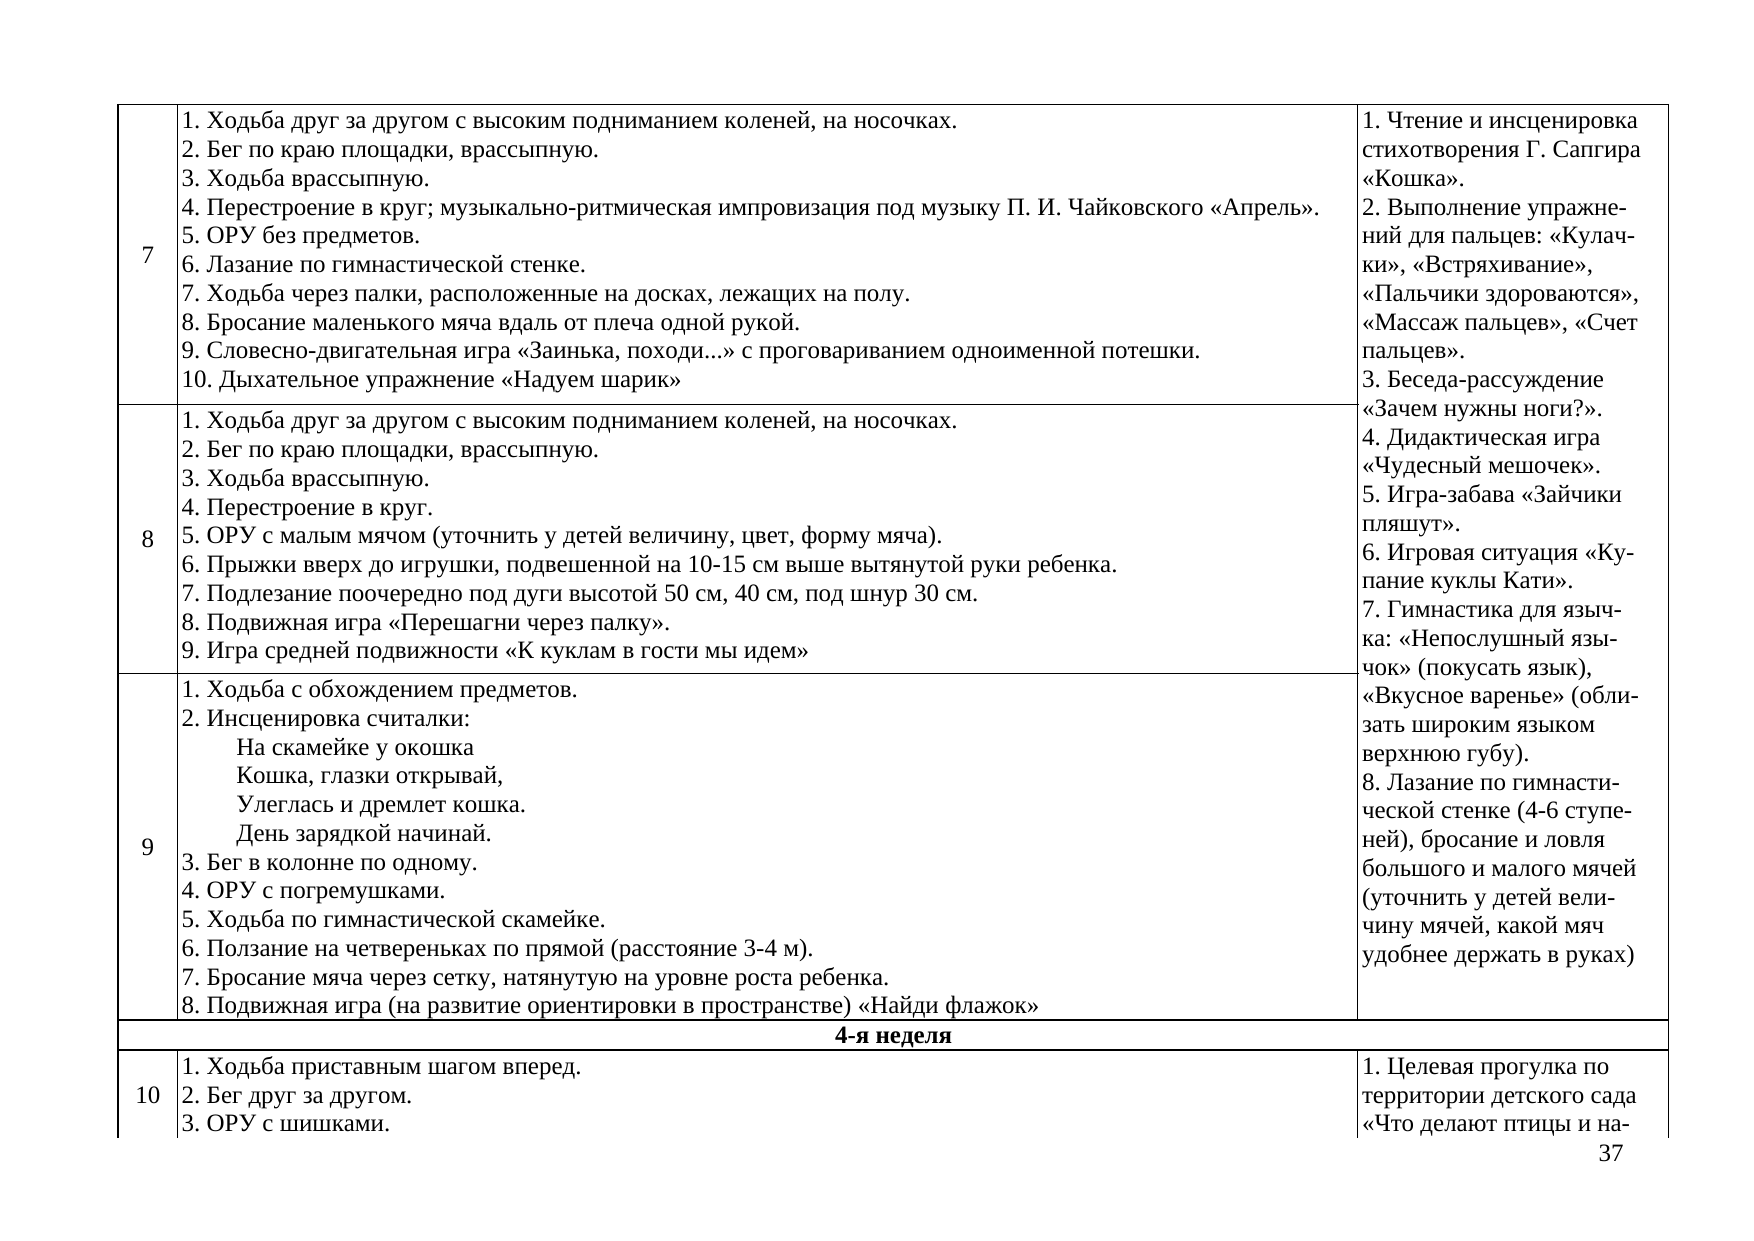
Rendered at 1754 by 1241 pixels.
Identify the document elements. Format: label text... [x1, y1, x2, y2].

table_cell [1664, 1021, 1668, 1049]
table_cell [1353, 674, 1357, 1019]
table_cell 7 [119, 105, 177, 404]
table_cell 10 [119, 1051, 177, 1138]
table_cell 1. Ходьба друг за другом с высоким подниманием коленей, на носочках. 2. Бег по краю площадки, врассыпную. 3. Ходьба врассыпную. 4. Перестроение в круг; музыкально-ритмическая импровизация под музыку П. И. Чайковского «Апрель». 5. ОРУ без предметов. 6. Лазание по гимнастической стенке. 7. Ходьба через палки, расположенные на досках, лежащих на полу. 8. Бросание маленького мяча вдаль от плеча одной рукой. 9. Словесно-двигательная игра «Заинька, походи...» с проговариванием одноименной потешки. 10. Дыхательное упражнение «Надуем шарик» [178, 105, 1357, 404]
table_cell 1. Ходьба друг за другом с высоким подниманием коленей, на носочках. 2. Бег по краю площадки, врассыпную. 3. Ходьба врассыпную. 4. Перестроение в круг. 5. ОРУ с малым мячом (уточнить у детей величину, цвет, форму мяча). 6. Прыжки вверх до игрушки, подвешенной на 10-15 см выше вытянутой руки ребенка. 7. Подлезание поочередно под дуги высотой 50 см, 40 см, под шнур 30 см. 8. Подвижная игра «Перешагни через палку». 9. Игра средней подвижности «К куклам в гости мы идем» [178, 405, 1357, 672]
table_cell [1358, 1051, 1668, 1138]
table_cell 8 [119, 405, 177, 672]
table_cell 9 [119, 674, 177, 1019]
table_cell 1. Чтение и инсценировка стихотворения Г. Сапгира «Кошка». 2. Выполнение упражне- ний для пальцев: «Кулач- ки», «Встряхивание», «Пальчики здороваются», «Массаж пальцев», «Счет пальцев». 3. Беседа-рассуждение «Зачем нужны ноги?». 4. Дидактическая игра «Чудесный мешочек». 5. Игра-забава «Зайчики пляшут». 6. Игровая ситуация «Ку- пание куклы Кати». 7. Гимнастика для языч- ка: «Непослушный язы- чок» (покусать язык), «Вкусное варенье» (обли- зать широким языком верхнюю губу). 8. Лазание по гимнасти- ческой стенке (4-6 ступе- ней), бросание и ловля большого и малого мячей (уточнить у детей вели- чину мячей, какой мяч удобнее держать в руках) [1358, 105, 1668, 1019]
